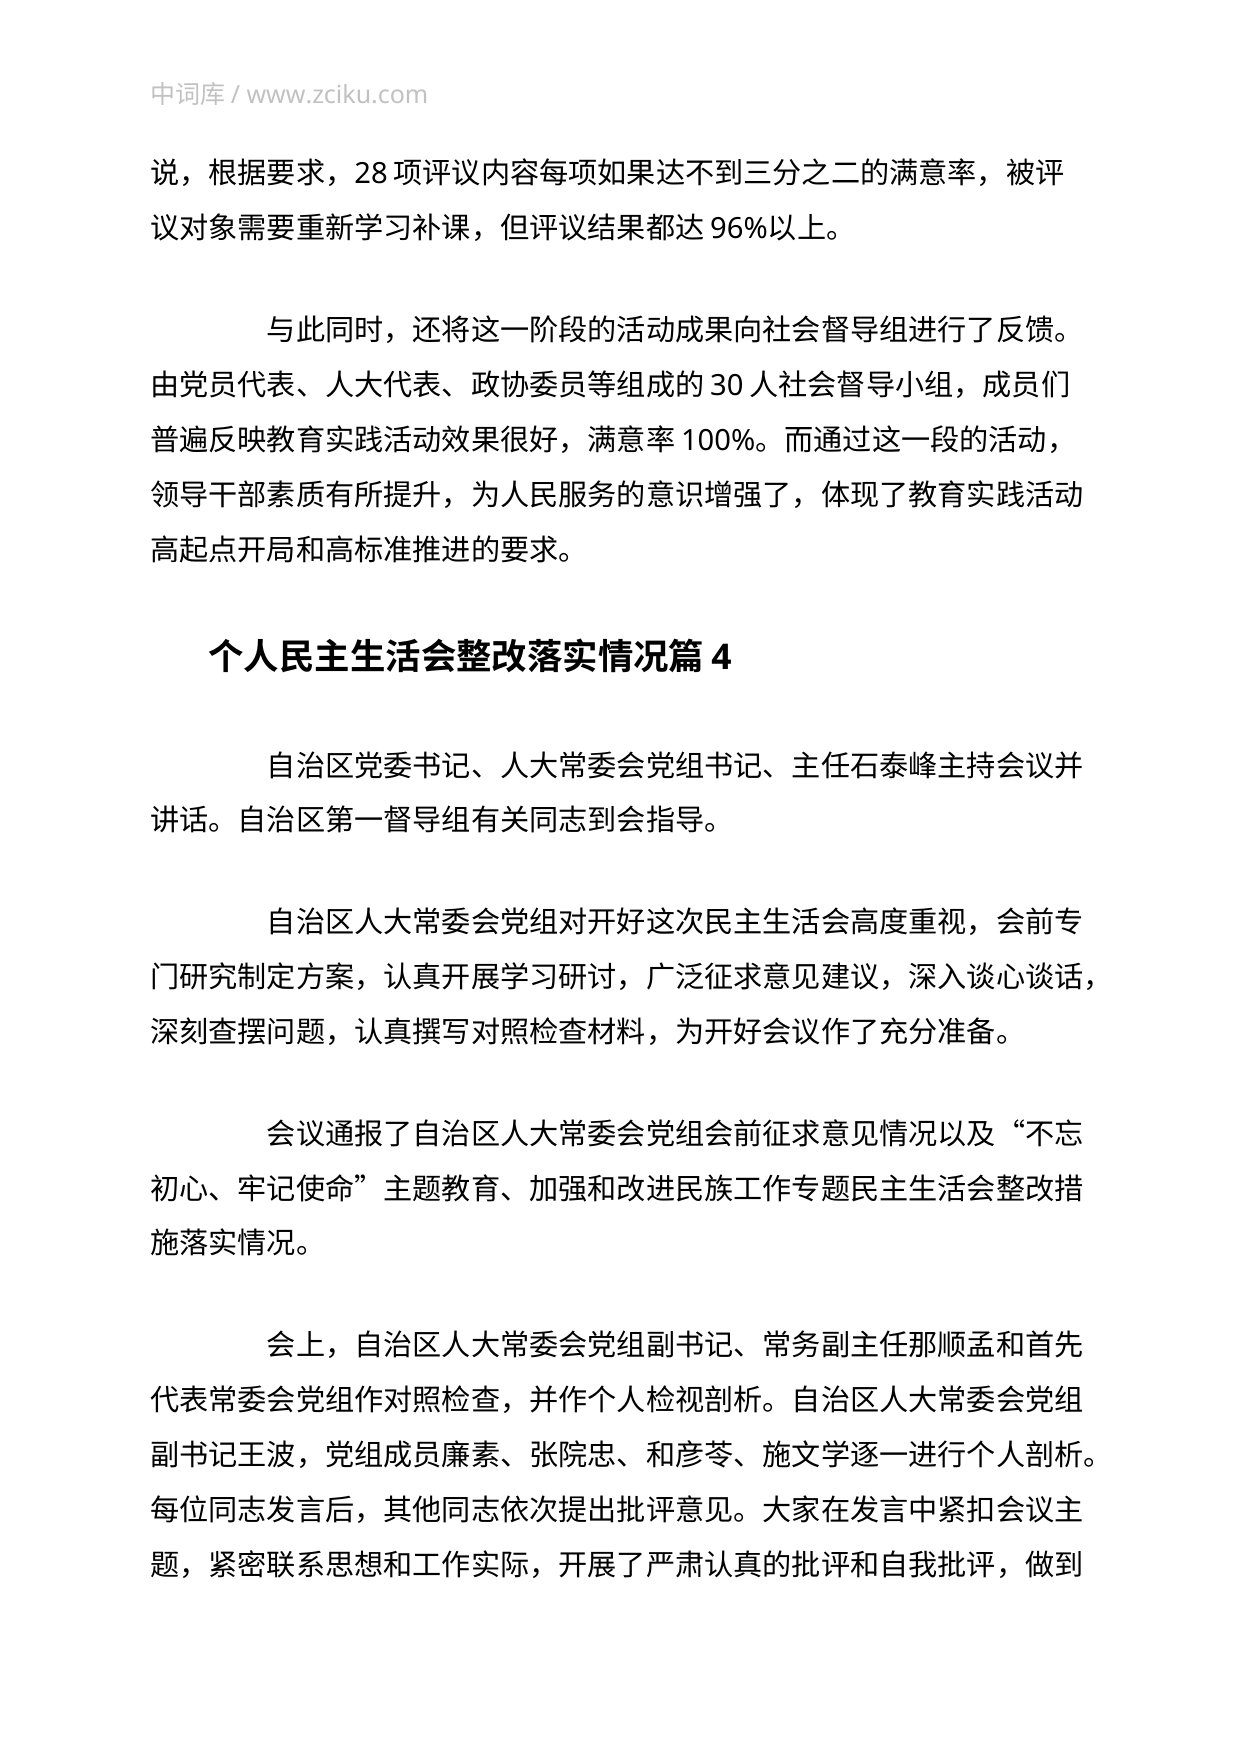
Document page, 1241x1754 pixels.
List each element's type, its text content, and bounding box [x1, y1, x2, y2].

text 自治区党委书记、人大常委会党组书记、主任石泰峰主持会议并讲话。自治区第一督导组有关同志到会指导。 [150, 742, 1090, 839]
text 与此同时，还将这一阶段的活动成果向社会督导组进行了反馈。由党员代表、人大代表、政协委员等组成的30人社会督导小组，成员们普遍反映教育实践活动效果很好，满意率100%。而通过这一段的活动，领导干部素质有所提升，为人民服务的意识增强了，体现了教育实践活动高起点开局和高标准推进的要求。 [150, 307, 1090, 569]
text 自治区人大常委会党组对开好这次民主生活会高度重视，会前专门研究制定方案，认真开展学习研讨，广泛征求意见建议，深入谈心谈话，深刻查摆问题，认真撰写对照检查材料，为开好会议作了充分准备。 [150, 899, 1090, 1051]
text 会议通报了自治区人大常委会党组会前征求意见情况以及“不忘初心、牢记使命”主题教育、加强和改进民族工作专题民主生活会整改措施落实情况。 [150, 1110, 1090, 1262]
text 个人民主生活会整改落实情况篇4 [150, 628, 1090, 680]
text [150, 150, 1090, 247]
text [150, 1322, 1090, 1584]
